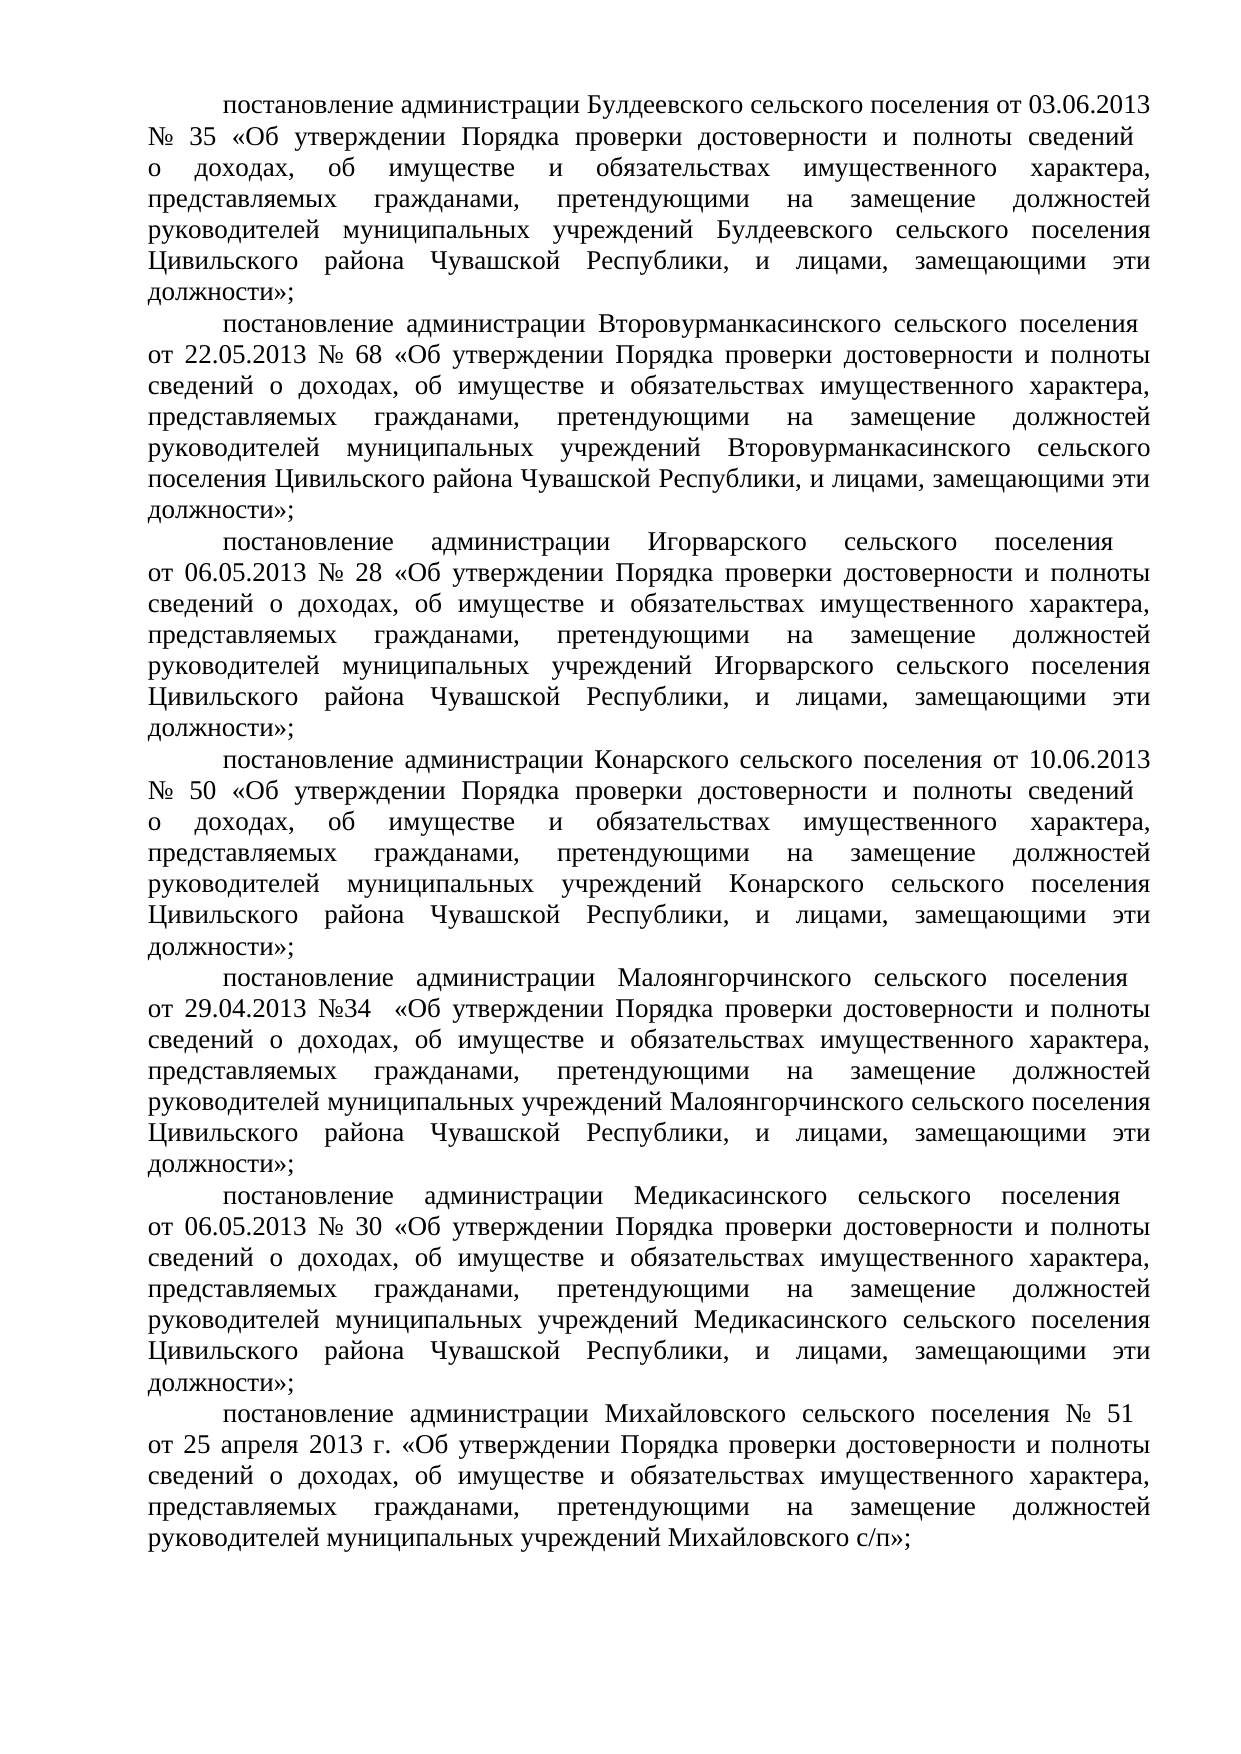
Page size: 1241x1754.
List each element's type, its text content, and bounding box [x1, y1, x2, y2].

text постановление администрации Булдеевского сельского поселения от 03.06.2013 № 35 «Об утверждении Порядка проверки достоверности и полноты сведений о доходах, об имуществе и обязательствах имущественного характера, представляемых гражданами, претендующими на замещение должностей руководителей муниципальных учреждений Булдеевского сельского поселения Цивильского района Чувашской Республики, и лицами, замещающими эти должности»; [148, 89, 1152, 307]
text постановление администрации Второвурманкасинского сельского поселения от 22.05.2013 № 68 «Об утверждении Порядка проверки достоверности и полноты сведений о доходах, об имуществе и обязательствах имущественного характера, представляемых гражданами, претендующими на замещение должностей руководителей муниципальных учреждений Второвурманкасинского сельского поселения Цивильского района Чувашской Республики, и лицами, замещающими эти должности»; [148, 307, 1152, 525]
text постановление администрации Конарского сельского поселения от 10.06.2013 № 50 «Об утверждении Порядка проверки достоверности и полноты сведений о доходах, об имуществе и обязательствах имущественного характера, представляемых гражданами, претендующими на замещение должностей руководителей муниципальных учреждений Конарского сельского поселения Цивильского района Чувашской Республики, и лицами, замещающими эти должности»; [148, 743, 1152, 961]
text постановление администрации Игорварского сельского поселения от 06.05.2013 № 28 «Об утверждении Порядка проверки достоверности и полноты сведений о доходах, об имуществе и обязательствах имущественного характера, представляемых гражданами, претендующими на замещение должностей руководителей муниципальных учреждений Игорварского сельского поселения Цивильского района Чувашской Республики, и лицами, замещающими эти должности»; [148, 525, 1152, 743]
text постановление администрации Медикасинского сельского поселения от 06.05.2013 № 30 «Об утверждении Порядка проверки достоверности и полноты сведений о доходах, об имуществе и обязательствах имущественного характера, представляемых гражданами, претендующими на замещение должностей руководителей муниципальных учреждений Медикасинского сельского поселения Цивильского района Чувашской Республики, и лицами, замещающими эти должности»; [148, 1179, 1152, 1397]
text постановление администрации Михайловского сельского поселения № 51 от 25 апреля 2013 г. «Об утверждении Порядка проверки достоверности и полноты сведений о доходах, об имуществе и обязательствах имущественного характера, представляемых гражданами, претендующими на замещение должностей руководителей муниципальных учреждений Михайловского с/п»; [148, 1397, 1152, 1552]
text постановление администрации Малоянгорчинского сельского поселения от 29.04.2013 №34 «Об утверждении Порядка проверки достоверности и полноты сведений о доходах, об имуществе и обязательствах имущественного характера, представляемых гражданами, претендующими на замещение должностей руководителей муниципальных учреждений Малоянгорчинского сельского поселения Цивильского района Чувашской Республики, и лицами, замещающими эти должности»; [148, 961, 1152, 1179]
